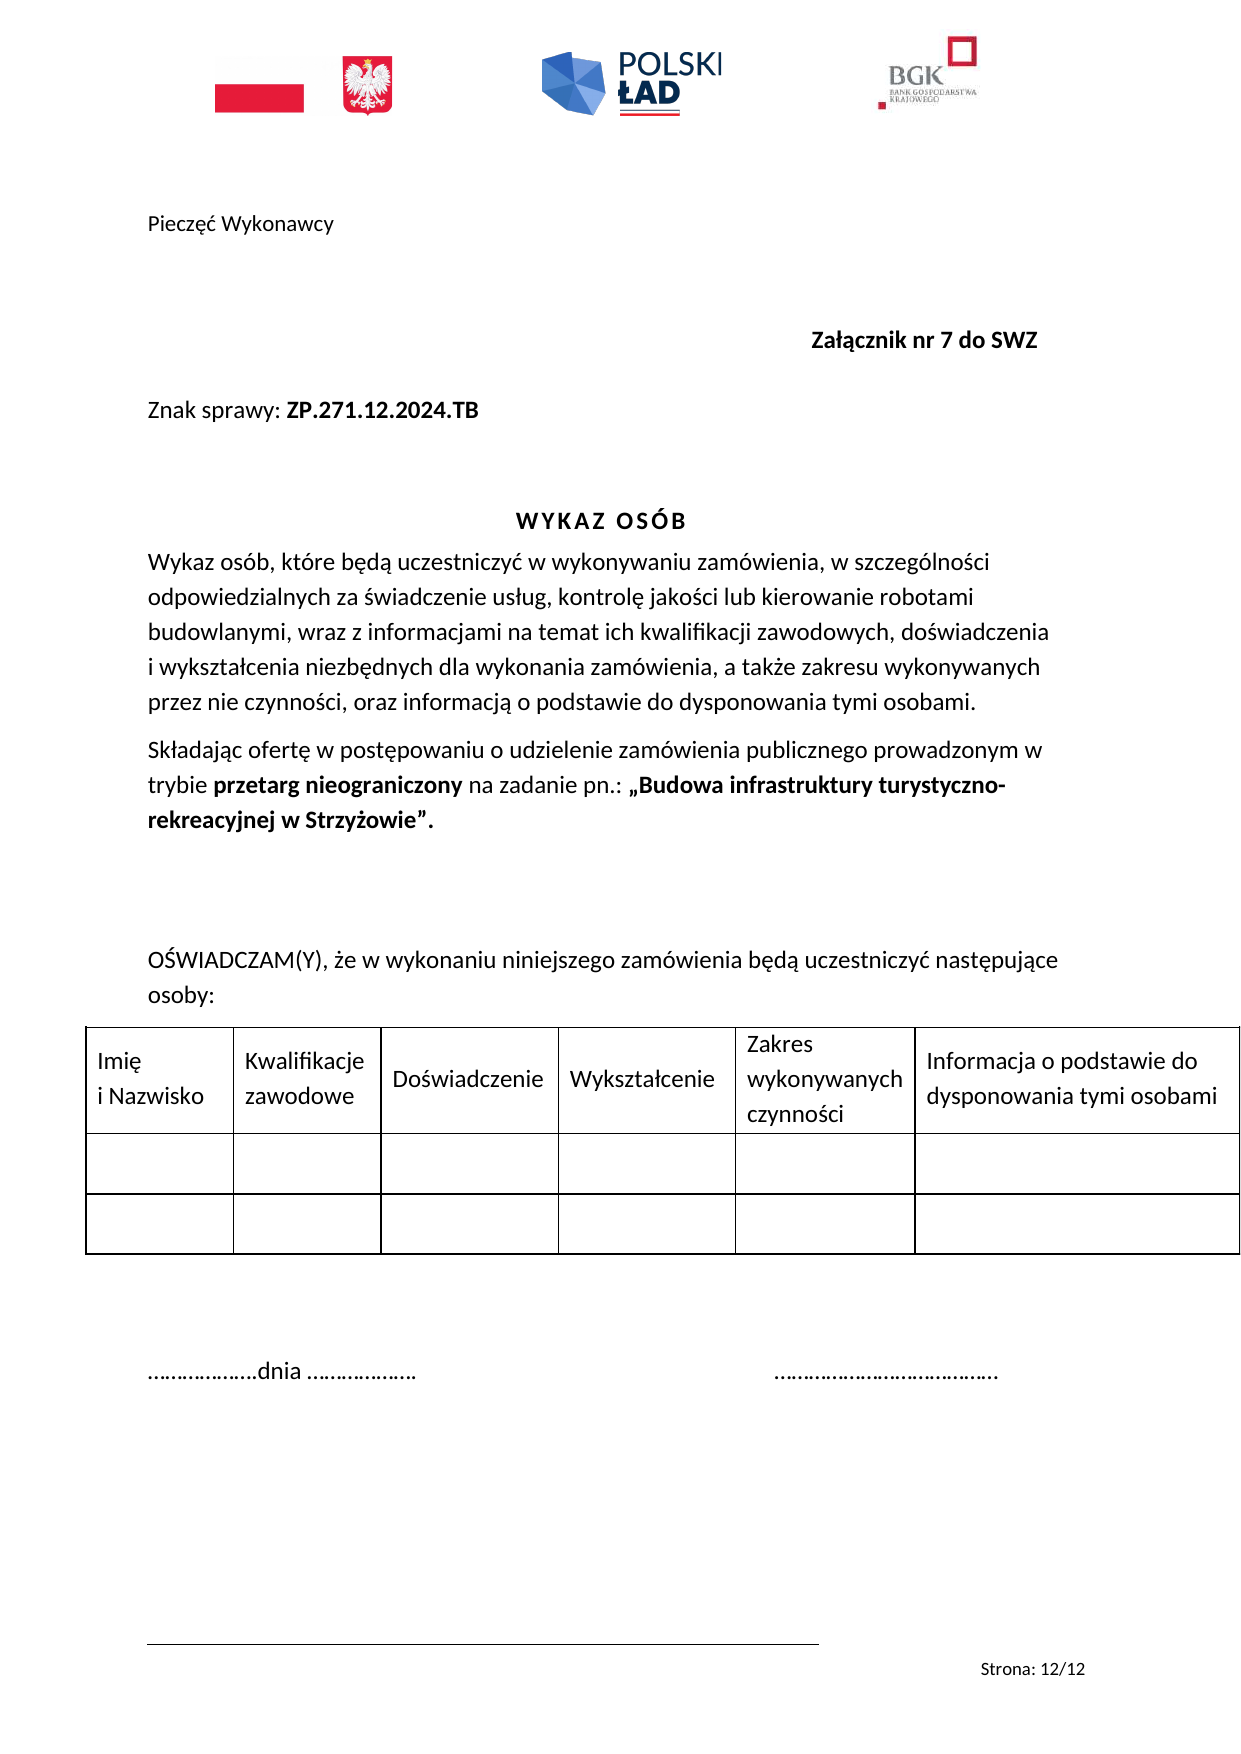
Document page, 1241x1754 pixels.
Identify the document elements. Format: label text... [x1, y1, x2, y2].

table_header Wykształcenie [559, 1028, 735, 1132]
table_cell [916, 1195, 1239, 1253]
text OŚWIADCZAM(Y), że w wykonaniu niniejszego zamówienia będą uczestniczyć następujące osoby: [148, 944, 1093, 1009]
table_header Kwalifikacje zawodowe [234, 1028, 380, 1132]
table_cell [234, 1134, 380, 1193]
table_header Zakres wykonywanych czynności [736, 1028, 914, 1132]
text Składając ofertę w postępowaniu o udzielenie zamówienia publicznego prowadzonym w trybie przetarg nieograniczony na zadanie pn.: „Budowa infrastruktury turystyczno-rekreacyjnej w Strzyżowie”. [148, 734, 1093, 834]
text Pieczęć Wykonawcy [148, 209, 1093, 237]
text ……………….dnia ………………. ………………………………… [148, 1355, 1093, 1385]
table_cell [87, 1195, 233, 1253]
table_cell [736, 1134, 914, 1193]
text Załącznik nr 7 do SWZ [148, 324, 1093, 354]
table_cell [916, 1134, 1239, 1193]
table_cell [382, 1134, 558, 1193]
table_cell [736, 1195, 914, 1253]
table_cell [87, 1134, 233, 1193]
table_header Imię i Nazwisko [87, 1028, 233, 1132]
picture [542, 52, 722, 116]
table_cell [559, 1134, 735, 1193]
table_cell [559, 1195, 735, 1253]
table_cell [382, 1195, 558, 1253]
picture [215, 56, 393, 116]
table_header Doświadczenie [382, 1028, 558, 1132]
table_header Informacja o podstawie do dysponowania tymi osobami [916, 1028, 1239, 1132]
text WYKAZ OSÓB [148, 505, 1093, 536]
table_cell [234, 1195, 380, 1253]
picture [871, 29, 983, 116]
text Znak sprawy: ZP.271.12.2024.TB [148, 394, 1093, 424]
text Wykaz osób, które będą uczestniczyć w wykonywaniu zamówienia, w szczególności odpowiedzialnych za świadczenie usług, kontrolę jakości lub kierowanie robotami budowlanymi, wraz z informacjami na temat ich kwalifikacji zawodowych, doświadczenia i wykształcenia niezbędnych dla wykonania zamówienia, a także zakresu wykonywanych przez nie czynności, oraz informacją o podstawie do dysponowania tymi osobami. [148, 546, 1093, 717]
